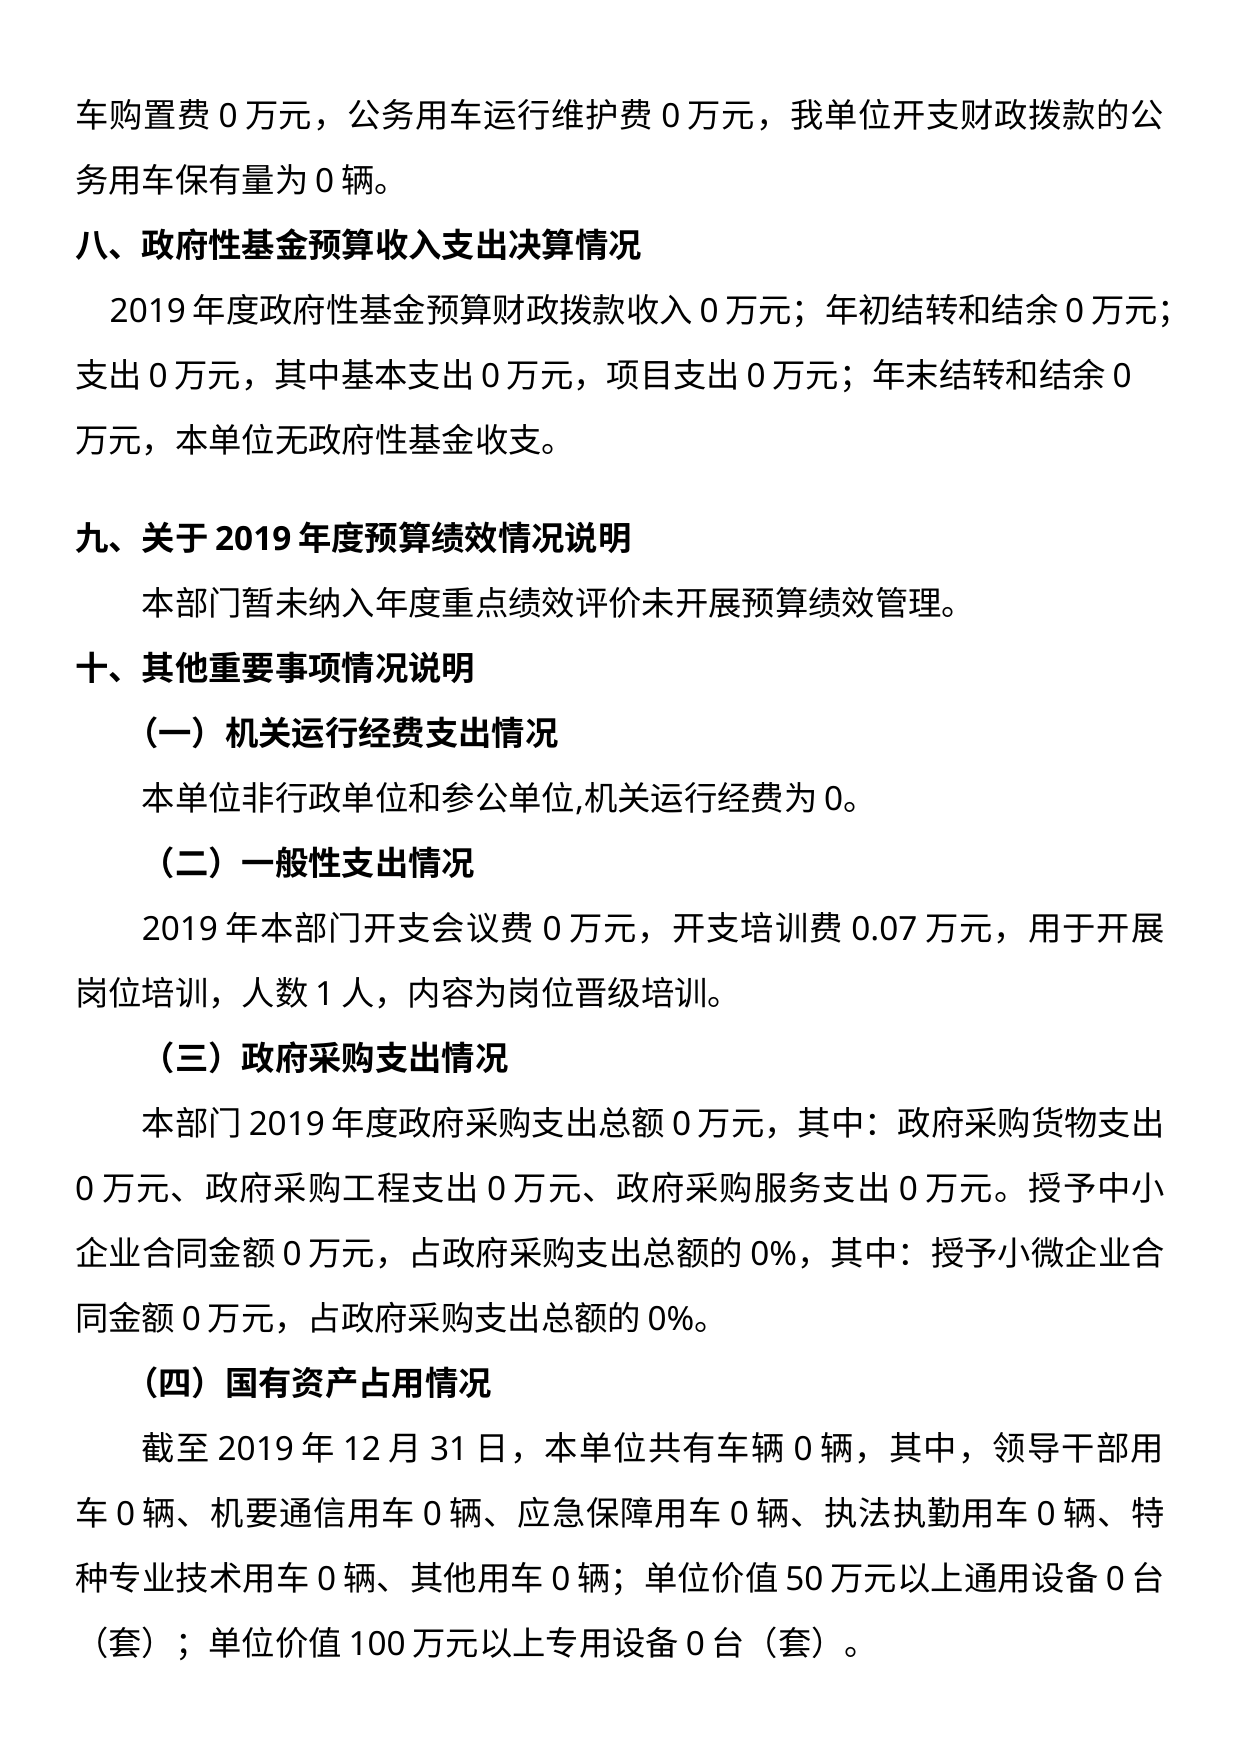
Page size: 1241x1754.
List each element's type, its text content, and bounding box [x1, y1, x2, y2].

text （一）机关运行经费支出情况 [75, 698, 1165, 763]
text 本部门2019年度政府采购支出总额0万元，其中：政府采购货物支出0万元、政府采购工程支出0万元、政府采购服务支出0万元。授予中小企业合同金额0万元，占政府采购支出总额的0%，其中：授予小微企业合同金额0万元，占政府采购支出总额的0%。 [75, 1088, 1165, 1348]
text 十、其他重要事项情况说明 [75, 633, 1165, 698]
text 截至2019年12月31日，本单位共有车辆0辆，其中，领导干部用车0辆、机要通信用车0辆、应急保障用车0辆、执法执勤用车0辆、特种专业技术用车0辆、其他用车0辆；单位价值50万元以上通用设备0台（套）；单位价值100万元以上专用设备0台（套）。 [75, 1413, 1165, 1673]
text （二）一般性支出情况 [75, 828, 1165, 893]
text 2019年度政府性基金预算财政拨款收入0万元；年初结转和结余0万元；支出0万元，其中基本支出0万元，项目支出0万元；年末结转和结余0万元，本单位无政府性基金收支。 [75, 276, 1165, 471]
text 本单位非行政单位和参公单位,机关运行经费为0。 [75, 763, 1165, 828]
text 2019年本部门开支会议费0万元，开支培训费0.07万元，用于开展岗位培训，人数1人，内容为岗位晋级培训。 [75, 893, 1165, 1023]
text （四）国有资产占用情况 [75, 1348, 1165, 1413]
text 本部门暂未纳入年度重点绩效评价未开展预算绩效管理。 [75, 568, 1165, 633]
text （三）政府采购支出情况 [75, 1023, 1165, 1088]
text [75, 81, 1165, 211]
text 八、政府性基金预算收入支出决算情况 [75, 211, 1165, 276]
text 九、关于2019年度预算绩效情况说明 [75, 503, 1165, 568]
